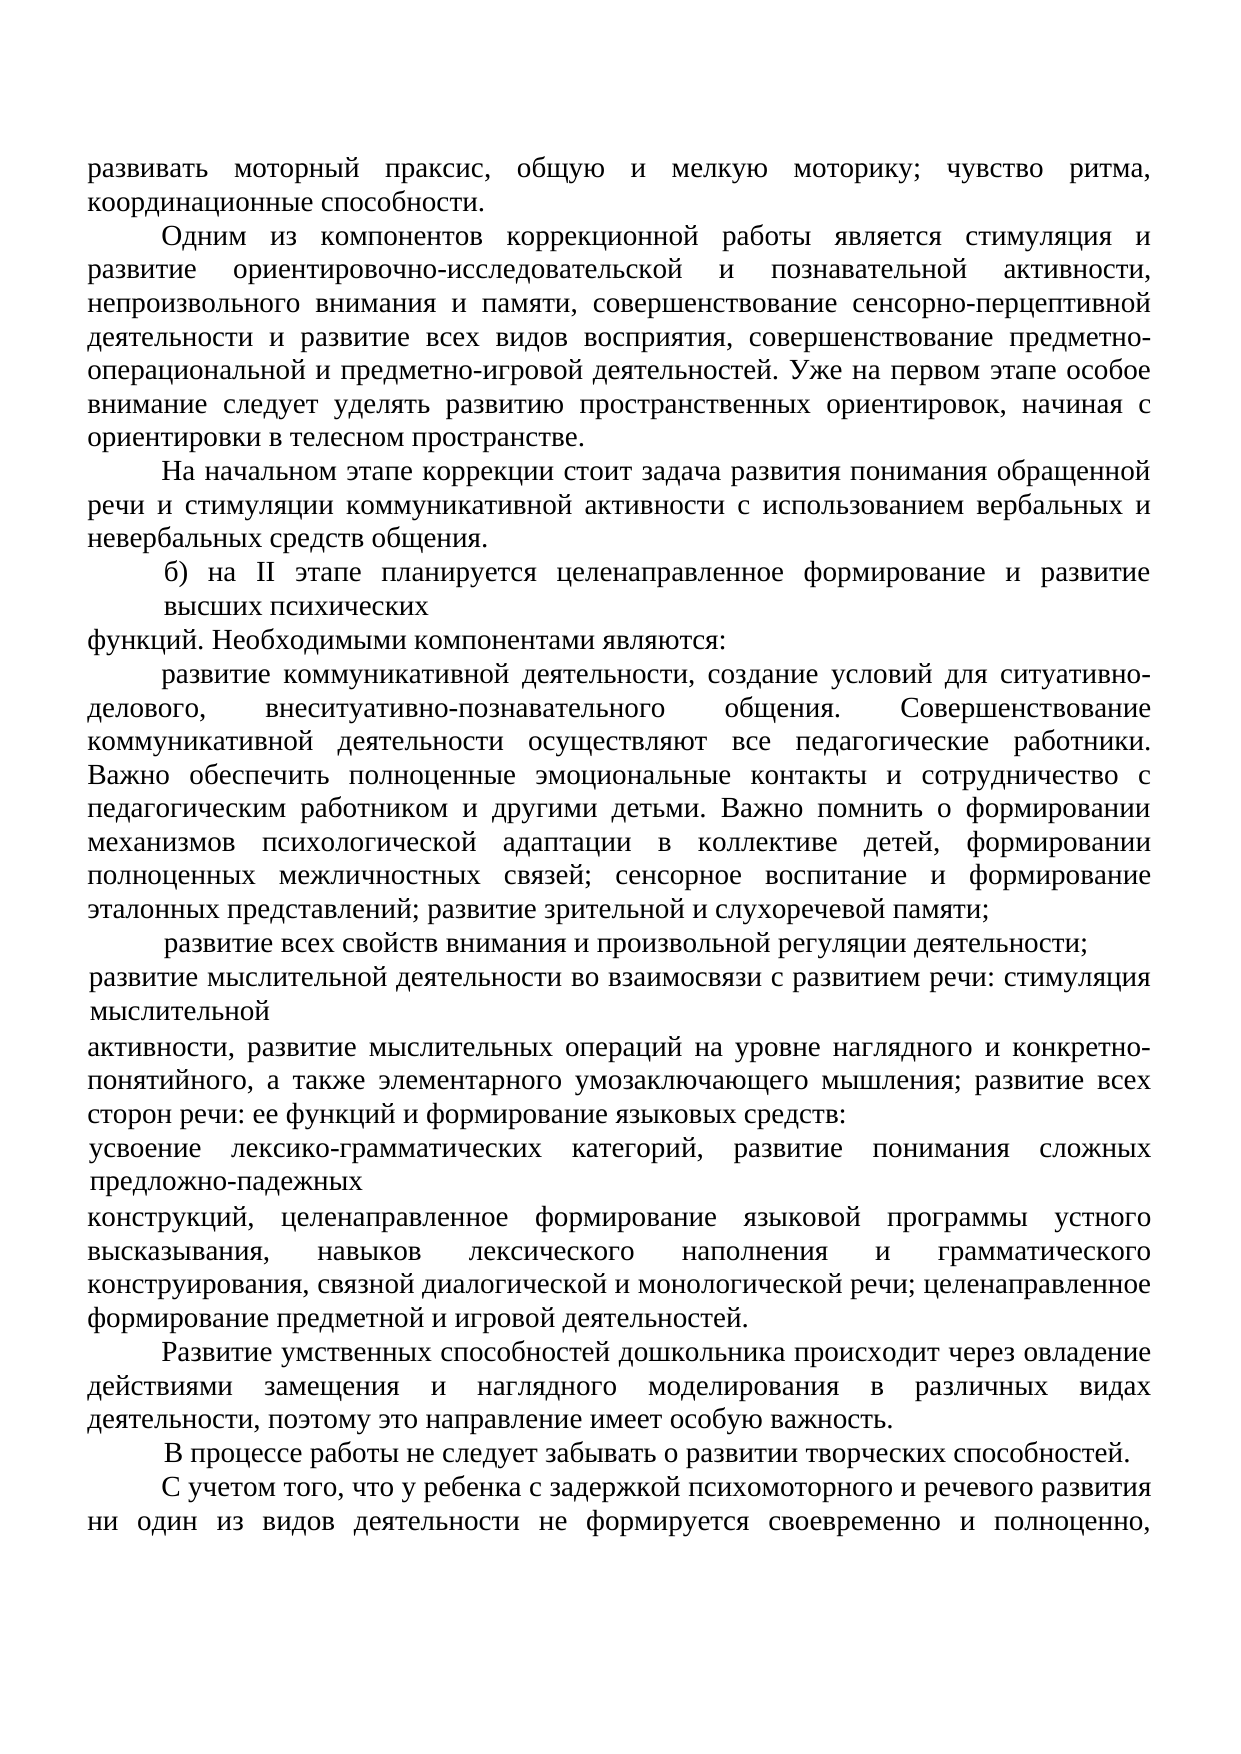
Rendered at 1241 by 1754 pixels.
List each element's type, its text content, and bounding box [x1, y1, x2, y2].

text развитие коммуникативной деятельности, создание условий для ситуативно-делового, внеситуативно-познавательного общения. Совершенствование коммуникативной деятельности осуществляют все педагогические работники. Важно обеспечить полноценные эмоциональные контакты и сотрудничество с педагогическим работником и другими детьми. Важно помнить о формировании механизмов психологической адаптации в коллективе детей, формировании полноценных межличностных связей; сенсорное воспитание и формирование эталонных представлений; развитие зрительной и слухоречевой памяти; [87, 656, 1152, 924]
text функций. Необходимыми компонентами являются: [87, 622, 1152, 656]
text Развитие умственных способностей дошкольника происходит через овладение действиями замещения и наглядного моделирования в различных видах деятельности, поэтому это направление имеет особую важность. [87, 1334, 1152, 1435]
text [87, 1469, 1152, 1536]
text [87, 151, 1152, 218]
text Одним из компонентов коррекционной работы является стимуляция и развитие ориентировочно-исследовательской и познавательной активности, непроизвольного внимания и памяти, совершенствование сенсорно-перцептивной деятельности и развитие всех видов восприятия, совершенствование предметно-операциональной и предметно-игровой деятельностей. Уже на первом этапе особое внимание следует уделять развитию пространственных ориентировок, начиная с ориентировки в телесном пространстве. [87, 218, 1152, 453]
text активности, развитие мыслительных операций на уровне наглядного и конкретно-понятийного, а также элементарного умозаключающего мышления; развитие всех сторон речи: ее функций и формирование языковых средств: [87, 1029, 1152, 1129]
text конструкций, целенаправленное формирование языковой программы устного высказывания, навыков лексического наполнения и грамматического конструирования, связной диалогической и монологической речи; целенаправленное формирование предметной и игровой деятельностей. [87, 1199, 1152, 1334]
text усвоение лексико-грамматических категорий, развитие понимания сложных предложно-падежных [88, 1130, 1152, 1197]
text На начальном этапе коррекции стоит задача развития понимания обращенной речи и стимуляции коммуникативной активности с использованием вербальных и невербальных средств общения. [87, 453, 1152, 554]
text В процессе работы не следует забывать о развитии творческих способностей. [163, 1435, 1152, 1469]
text б) на II этапе планируется целенаправленное формирование и развитие высших психических [163, 554, 1152, 622]
text развитие всех свойств внимания и произвольной регуляции деятельности; [163, 925, 1152, 959]
text развитие мыслительной деятельности во взаимосвязи с развитием речи: стимуляция мыслительной [88, 959, 1152, 1026]
